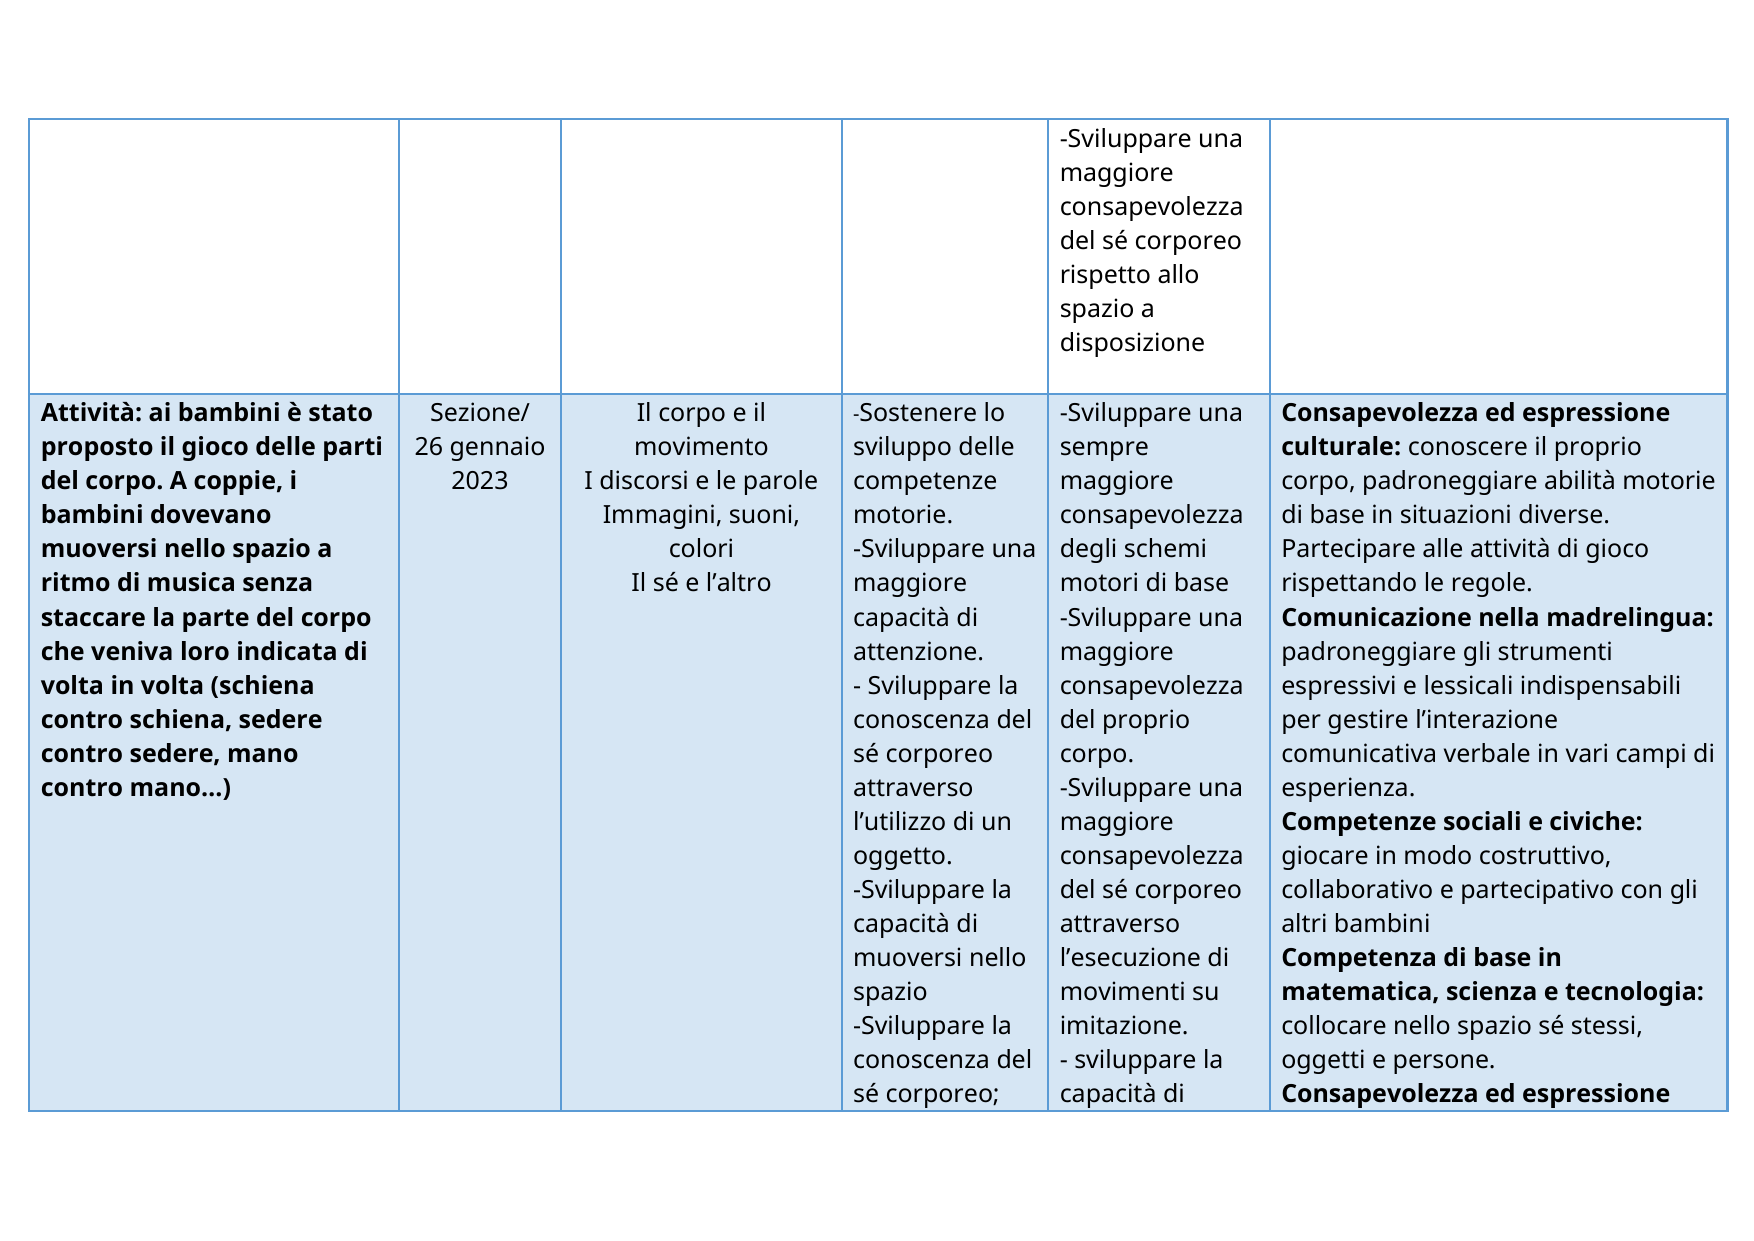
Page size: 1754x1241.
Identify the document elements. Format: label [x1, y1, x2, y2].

table_cell [1049, 120, 1269, 393]
table_cell [30, 395, 398, 1110]
table_cell [843, 120, 1047, 393]
table_cell [562, 120, 841, 393]
table_cell [400, 120, 560, 393]
table_cell [1049, 395, 1269, 1110]
table_cell [400, 395, 560, 1110]
table_cell [1271, 395, 1726, 1110]
table_cell [843, 395, 1047, 1110]
table_cell [1271, 120, 1726, 393]
table_cell [562, 395, 841, 1110]
table_cell [30, 120, 398, 393]
